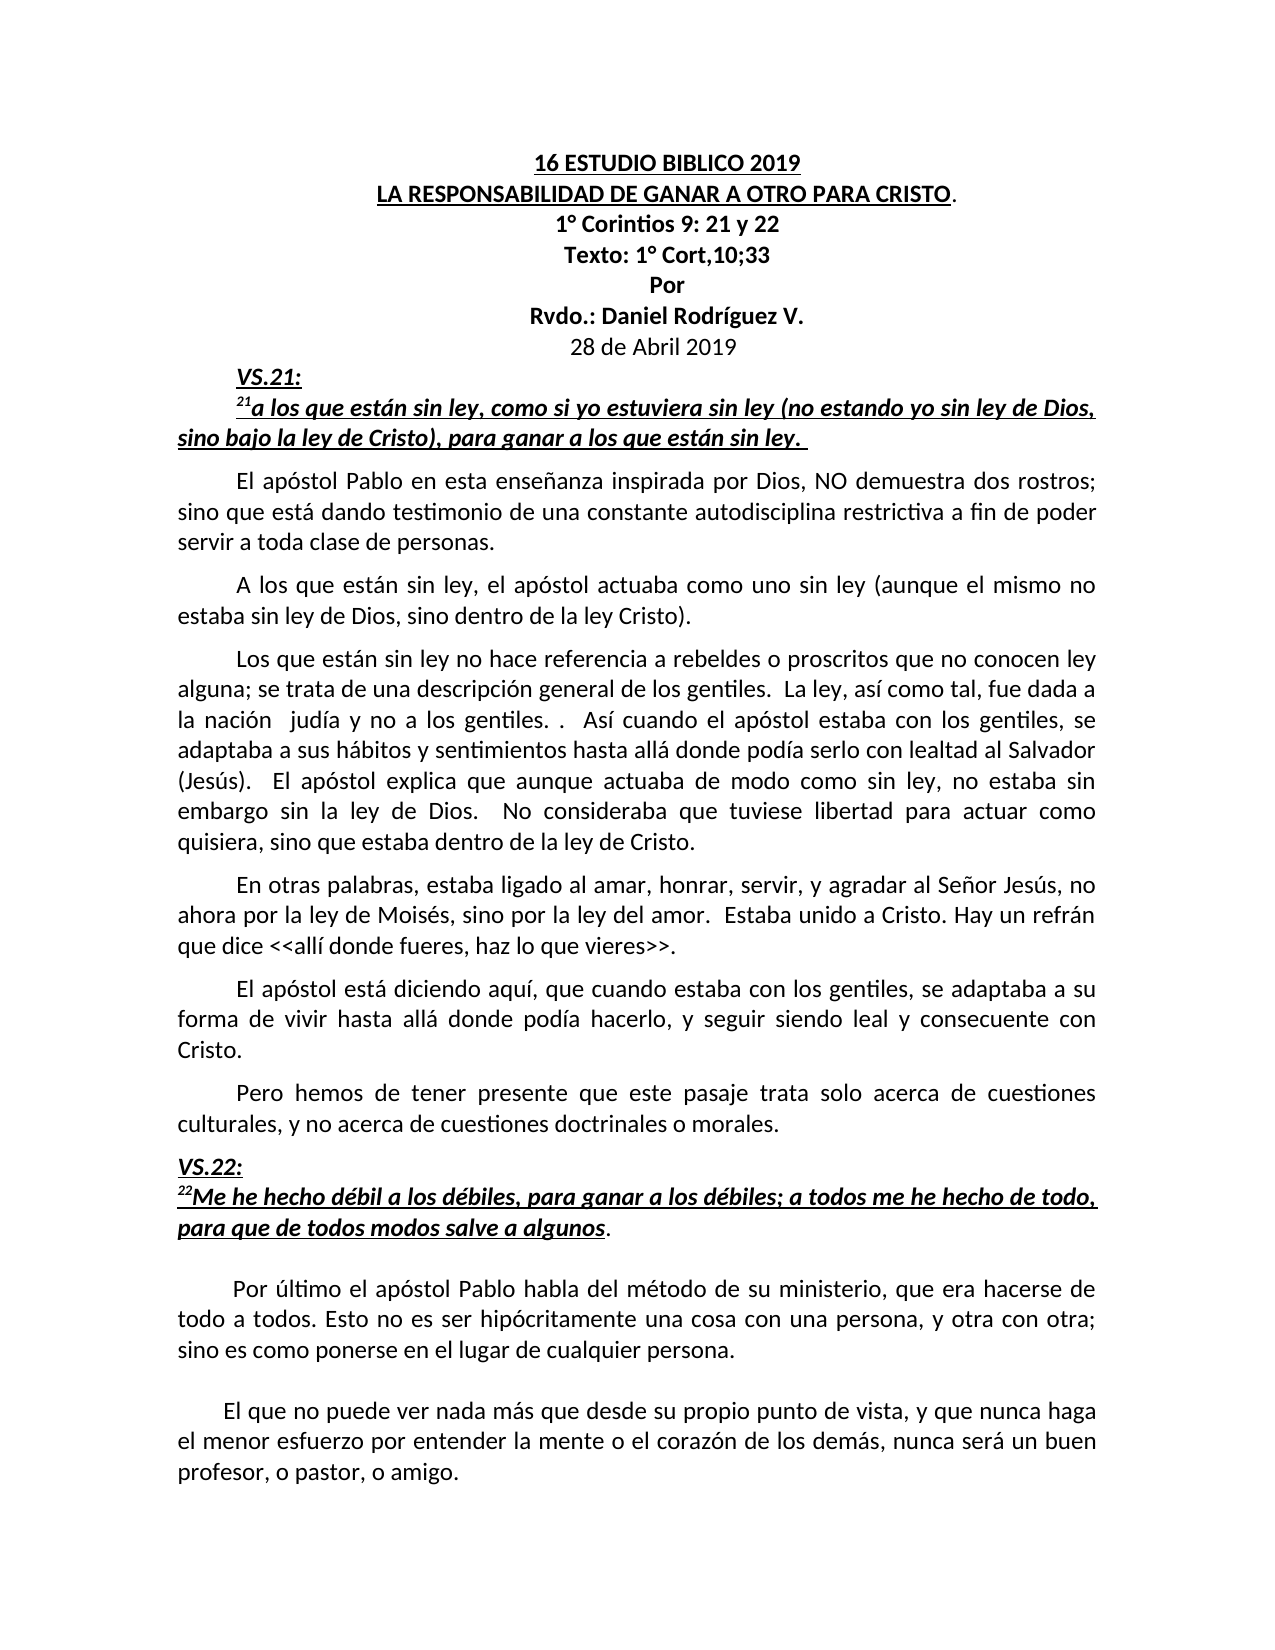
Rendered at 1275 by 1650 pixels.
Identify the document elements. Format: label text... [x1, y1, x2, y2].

text VS.21: [177, 361, 1098, 392]
text LA RESPONSABILIDAD DE GANAR A OTRO PARA CRISTO. [177, 178, 1098, 209]
text En otras palabras, estaba ligado al amar, honrar, servir, y agradar al Señor Jesús, no ahora por la ley de Moisés, sino por la ley del amor. Estaba unido a Cristo. Hay un refrán que dice <<allí donde fueres, haz lo que vieres>>. [177, 869, 1098, 961]
text 1° Corintios 9: 21 y 22 [177, 209, 1098, 239]
text El apóstol está diciendo aquí, que cuando estaba con los gentiles, se adaptaba a su forma de vivir hasta allá donde podía hacerlo, y seguir siendo leal y consecuente con Cristo. [177, 973, 1098, 1065]
text 28 de Abril 2019 [177, 331, 1098, 361]
text Rvdo.: Daniel Rodríguez V. [177, 300, 1098, 331]
text Pero hemos de tener presente que este pasaje trata solo acerca de cuestiones culturales, y no acerca de cuestiones doctrinales o morales. [177, 1077, 1098, 1138]
text 22Me he hecho débil a los débiles, para ganar a los débiles; a todos me he hecho de todo, para que de todos modos salve a algunos. [177, 1181, 1098, 1207]
text Texto: 1° Cort,10;33 [177, 239, 1098, 270]
text Los que están sin ley no hace referencia a rebeldes o proscritos que no conocen ley alguna; se trata de una descripción general de los gentiles. La ley, así como tal, fue dada a la nación judía y no a los gentiles. . Así cuando el apóstol estaba con los gentiles, se adaptaba a sus hábitos y sentimientos hasta allá donde podía serlo con lealtad al Salvador (Jesús). El apóstol explica que aunque actuaba de modo como sin ley, no estaba sin embargo sin la ley de Dios. No consideraba que tuviese libertad para actuar como quisiera, sino que estaba dentro de la ley de Cristo. [177, 643, 1098, 857]
text 16 ESTUDIO BIBLICO 2019 [177, 148, 1098, 178]
text Por [177, 270, 1098, 300]
text El apóstol Pablo en esta enseñanza inspirada por Dios, NO demuestra dos rostros; sino que está dando testimonio de una constante autodisciplina restrictiva a fin de poder servir a toda clase de personas. [177, 465, 1098, 557]
text A los que están sin ley, el apóstol actuaba como uno sin ley (aunque el mismo no estaba sin ley de Dios, sino dentro de la ley Cristo). [177, 569, 1098, 630]
text 21a los que están sin ley, como si yo estuviera sin ley (no estando yo sin ley de Dios, sino bajo la ley de Cristo), para ganar a los que están sin ley. [177, 392, 1098, 453]
text Por último el apóstol Pablo habla del método de su ministerio, que era hacerse de todo a todos. Esto no es ser hipócritamente una cosa con una persona, y otra con otra; sino es como ponerse en el lugar de cualquier persona. [177, 1273, 1098, 1364]
text 22Me he hecho débil a los débiles, para ganar a los débiles; a todos me he hecho de todo, para que de todos modos salve a algunos. [177, 1209, 1098, 1242]
text VS.22: [177, 1151, 1098, 1181]
text El que no puede ver nada más que desde su propio punto de vista, y que nunca haga el menor esfuerzo por entender la mente o el corazón de los demás, nunca será un buen profesor, o pastor, o amigo. [177, 1395, 1098, 1486]
